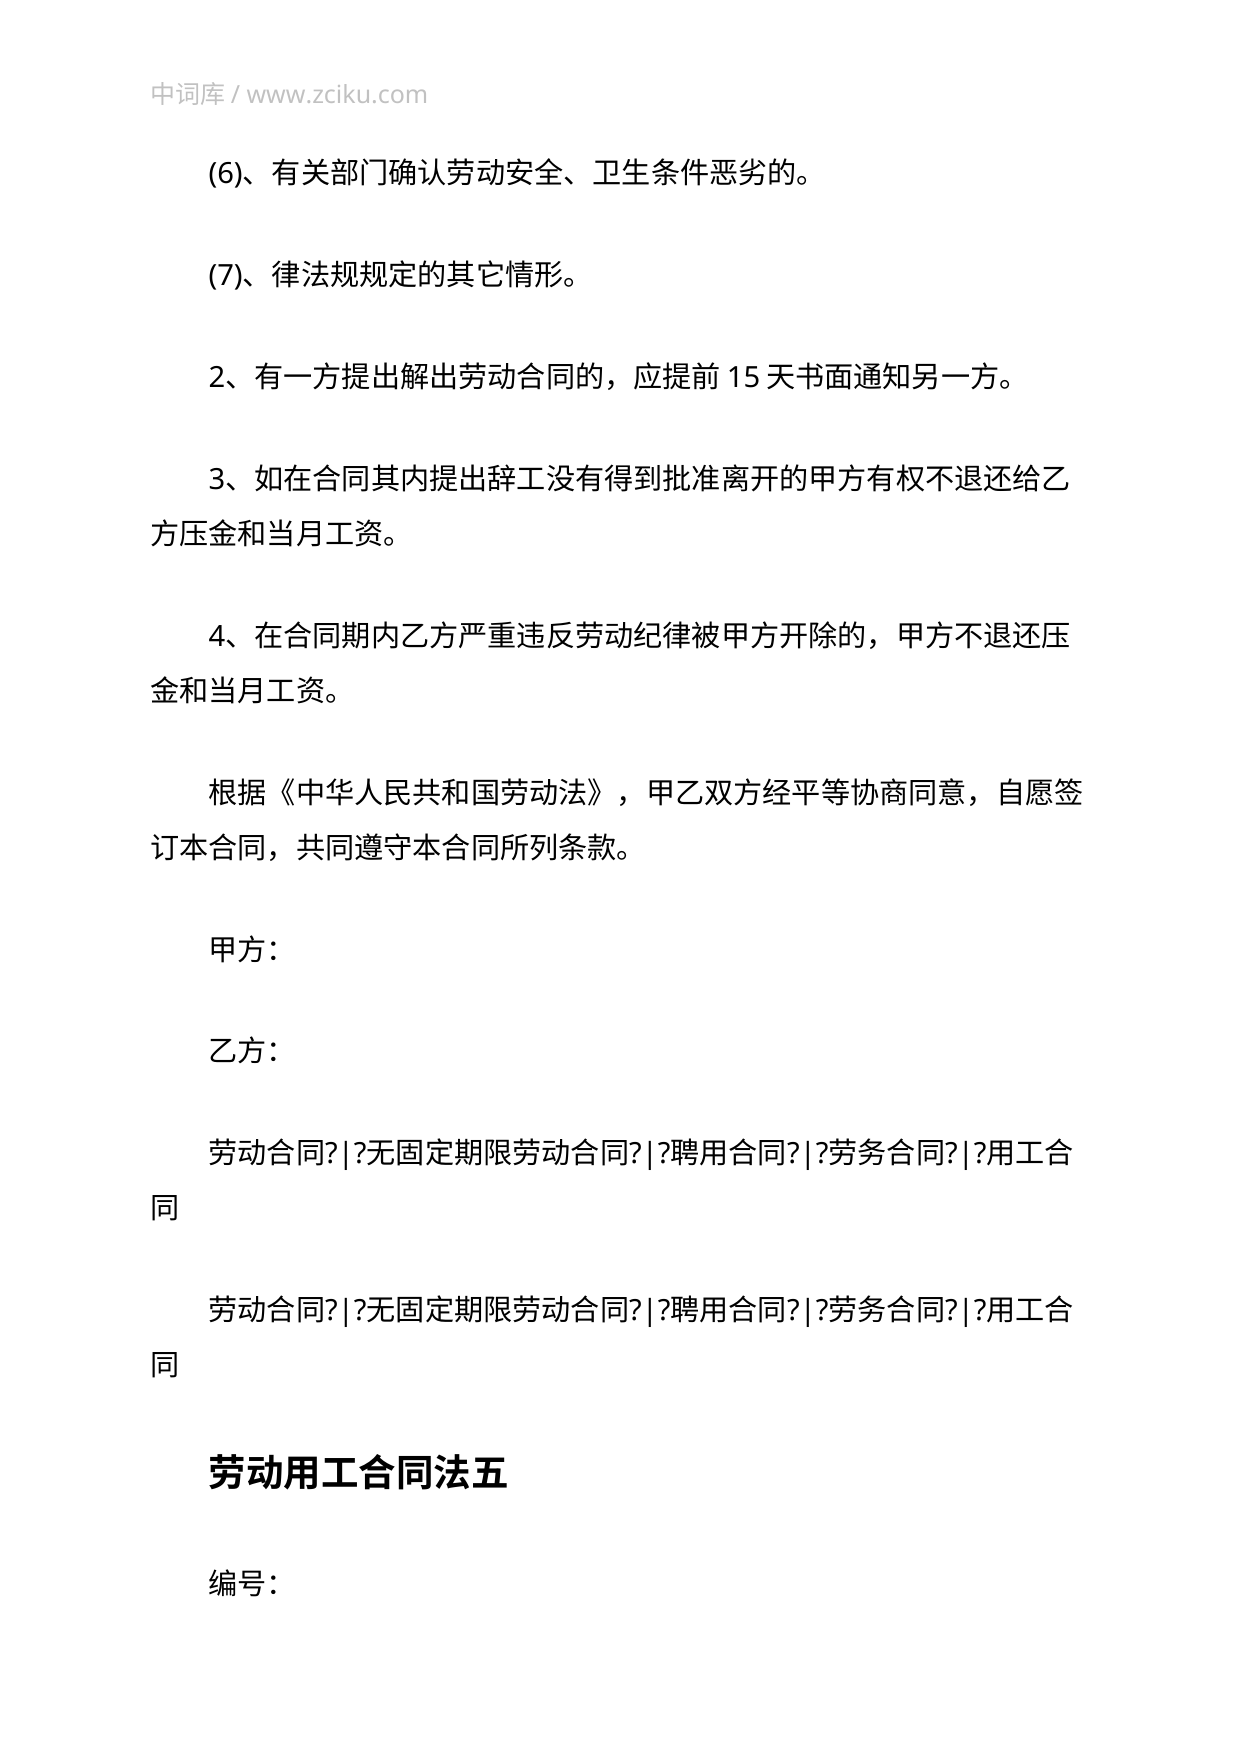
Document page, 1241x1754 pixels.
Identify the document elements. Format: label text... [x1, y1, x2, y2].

text (6)、有关部门确认劳动安全、卫生条件恶劣的。 [150, 150, 1090, 192]
text 2、有一方提出解出劳动合同的，应提前15天书面通知另一方。 [150, 354, 1090, 396]
text 甲方： [150, 926, 1090, 968]
text 劳动合同?|?无固定期限劳动合同?|?聘用合同?|?劳务合同?|?用工合同 [150, 1286, 1090, 1384]
text 根据《中华人民共和国劳动法》，甲乙双方经平等协商同意，自愿签订本合同，共同遵守本合同所列条款。 [150, 769, 1090, 867]
text 劳动合同?|?无固定期限劳动合同?|?聘用合同?|?劳务合同?|?用工合同 [150, 1130, 1090, 1227]
text (7)、律法规规定的其它情形。 [150, 252, 1090, 294]
text 劳动用工合同法五 [150, 1443, 1090, 1497]
text 乙方： [150, 1028, 1090, 1070]
text 3、如在合同其内提出辞工没有得到批准离开的甲方有权不退还给乙方压金和当月工资。 [150, 456, 1090, 553]
text 4、在合同期内乙方严重违反劳动纪律被甲方开除的，甲方不退还压金和当月工资。 [150, 613, 1090, 710]
text 编号： [150, 1561, 1090, 1603]
